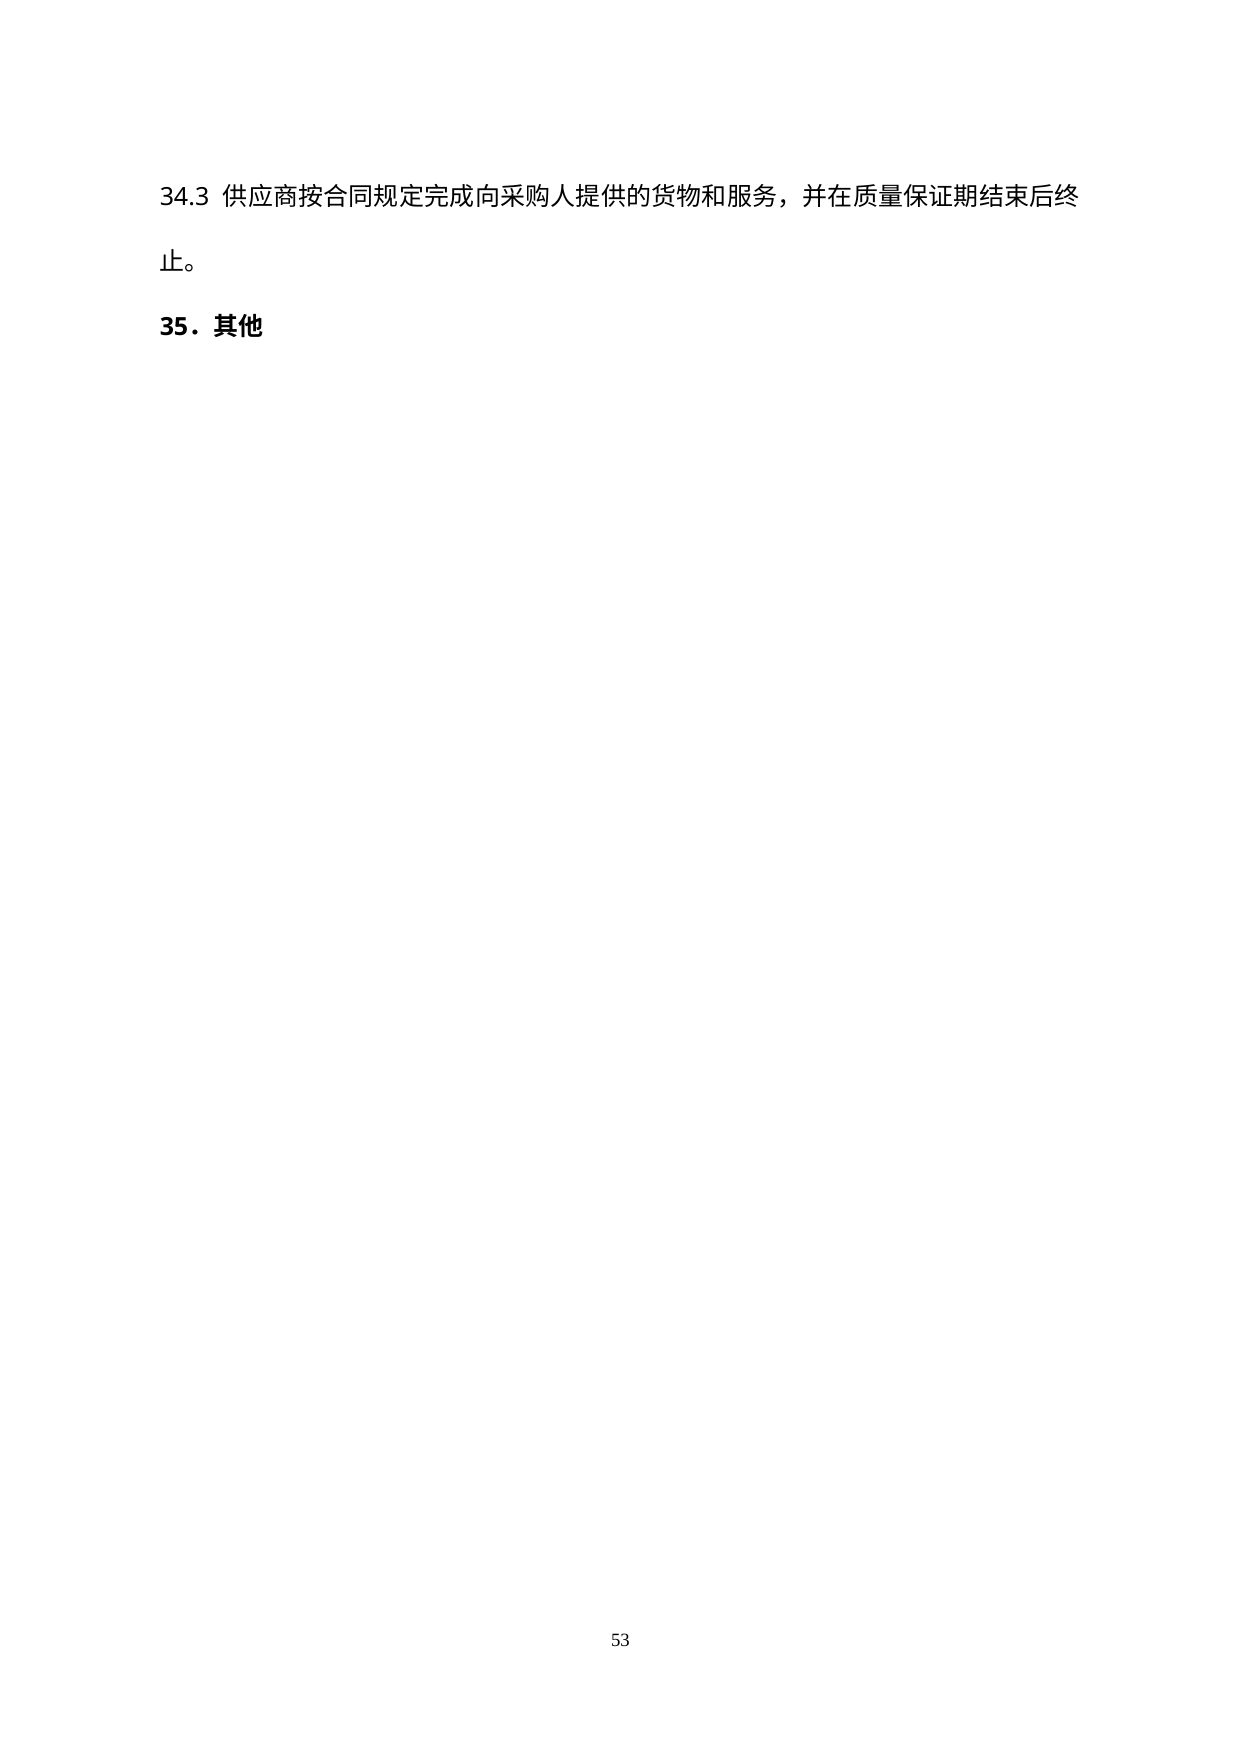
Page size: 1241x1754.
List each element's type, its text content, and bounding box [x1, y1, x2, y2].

text 35．其他 [159, 292, 1081, 357]
text 34.3 供应商按合同规定完成向采购人提供的货物和服务，并在质量保证期结束后终止。 [159, 162, 1081, 292]
